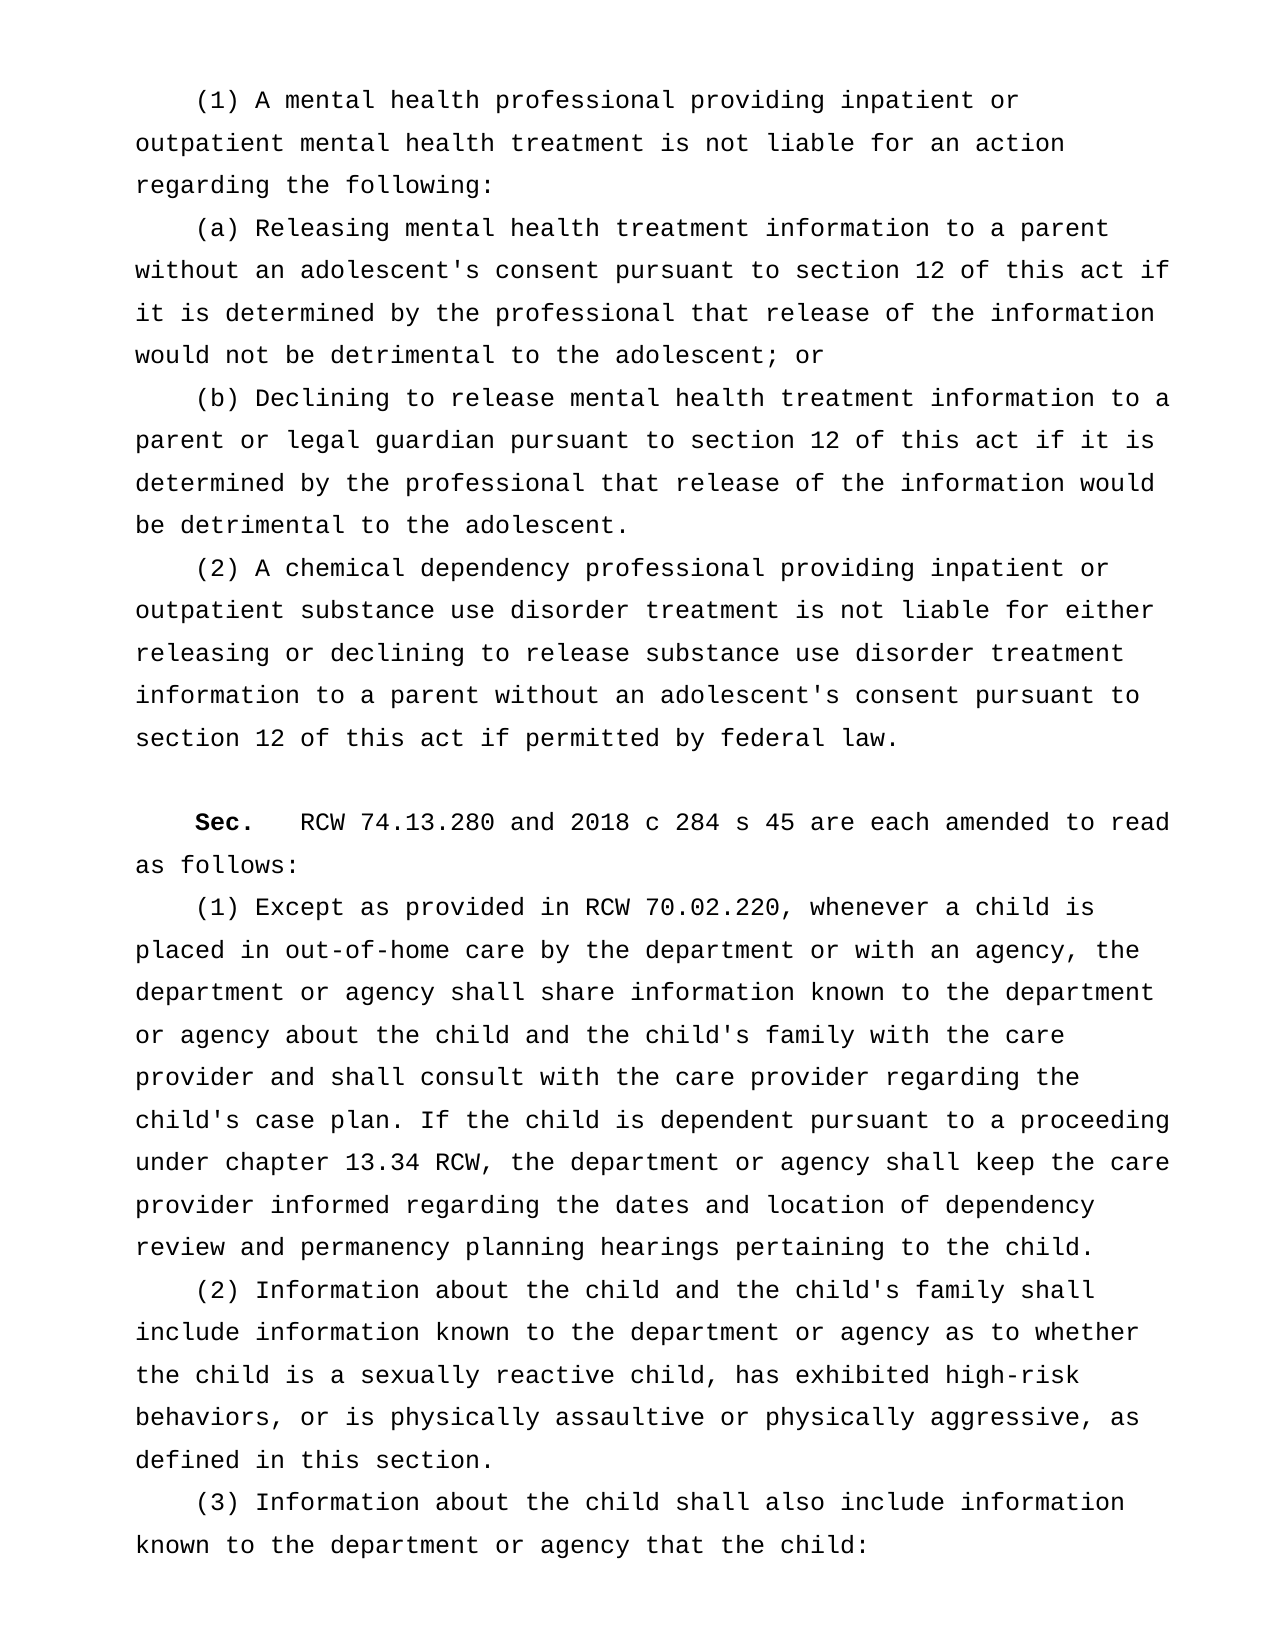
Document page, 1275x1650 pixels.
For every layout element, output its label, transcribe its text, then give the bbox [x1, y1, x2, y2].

text Sec. RCW 74.13.280 and 2018 c 284 s 45 are each amended to read as follows: [135, 797, 1170, 882]
text (a) Releasing mental health treatment information to a parent without an adolescent's consent pursuant to section 12 of this act if it is determined by the professional that release of the information would not be detrimental to the adolescent; or [135, 202, 1170, 372]
text (3) Information about the child shall also include information known to the department or agency that the child: [135, 1477, 1170, 1562]
text (1) A mental health professional providing inpatient or outpatient mental health treatment is not liable for an action regarding the following: [135, 75, 1170, 202]
text (2) A chemical dependency professional providing inpatient or outpatient substance use disorder treatment is not liable for either releasing or declining to release substance use disorder treatment information to a parent without an adolescent's consent pursuant to section 12 of this act if permitted by federal law. [135, 542, 1170, 755]
text (2) Information about the child and the child's family shall include information known to the department or agency as to whether the child is a sexually reactive child, has exhibited high-risk behaviors, or is physically assaultive or physically aggressive, as defined in this section. [135, 1264, 1170, 1477]
text (1) Except as provided in RCW 70.02.220, whenever a child is placed in out-of-home care by the department or with an agency, the department or agency shall share information known to the department or agency about the child and the child's family with the care provider and shall consult with the care provider regarding the child's case plan. If the child is dependent pursuant to a proceeding under chapter 13.34 RCW, the department or agency shall keep the care provider informed regarding the dates and location of dependency review and permanency planning hearings pertaining to the child. [135, 882, 1170, 1264]
text (b) Declining to release mental health treatment information to a parent or legal guardian pursuant to section 12 of this act if it is determined by the professional that release of the information would be detrimental to the adolescent. [135, 372, 1170, 542]
